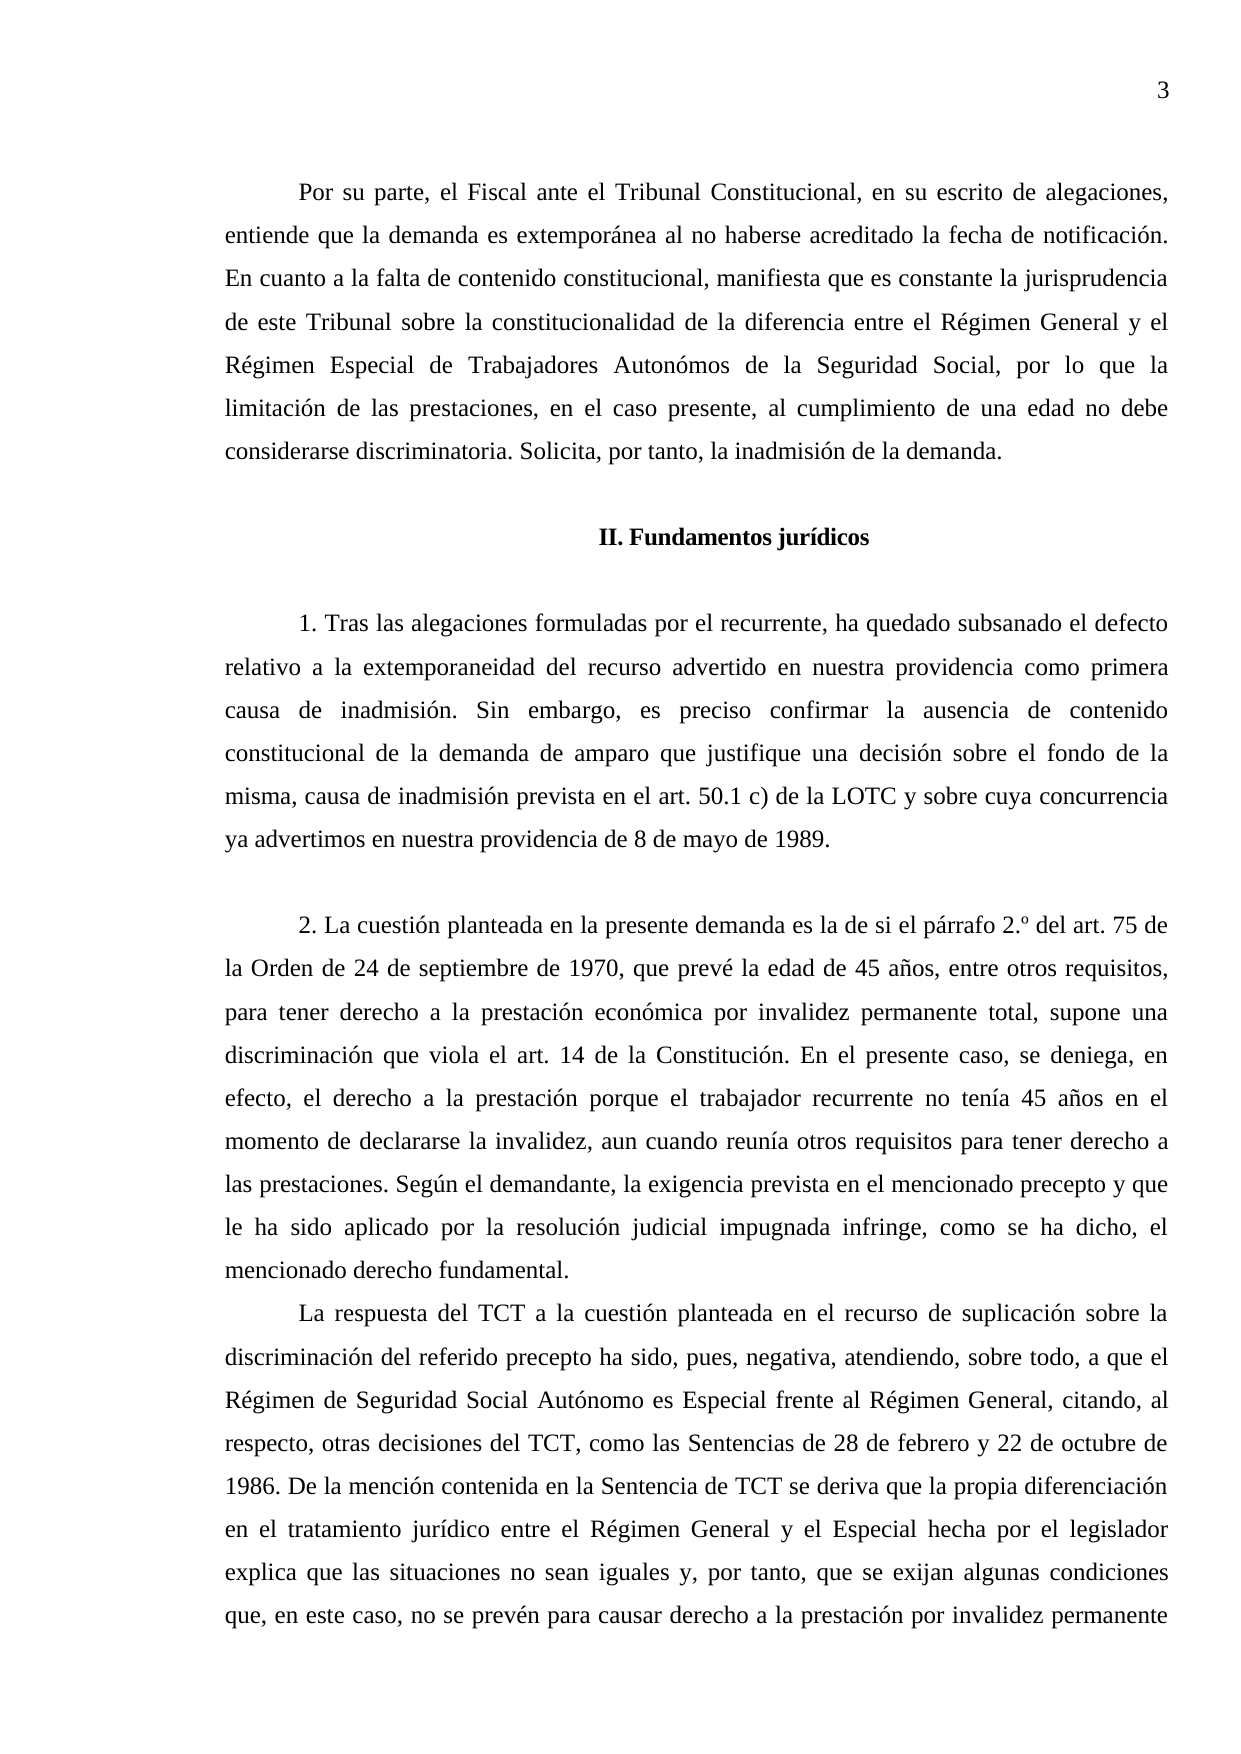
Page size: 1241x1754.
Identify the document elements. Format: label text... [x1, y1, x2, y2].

text 2. La cuestión planteada en la presente demanda es la de si el párrafo 2.º del art. 75 de la Orden de 24 de septiembre de 1970, que prevé la edad de 45 años, entre otros requisitos, para tener derecho a la prestación económica por invalidez permanente total, supone una discriminación que viola el art. 14 de la Constitución. En el presente caso, se deniega, en efecto, el derecho a la prestación porque el trabajador recurrente no tenía 45 años en el momento de declararse la invalidez, aun cuando reunía otros requisitos para tener derecho a las prestaciones. Según el demandante, la exigencia prevista en el mencionado precepto y que le ha sido aplicado por la resolución judicial impugnada infringe, como se ha dicho, el mencionado derecho fundamental. [224, 910, 1169, 1284]
text Por su parte, el Fiscal ante el Tribunal Constitucional, en su escrito de alegaciones, entiende que la demanda es extemporánea al no haberse acreditado la fecha de notificación. En cuanto a la falta de contenido constitucional, manifiesta que es constante la jurisprudencia de este Tribunal sobre la constitucionalidad de la diferencia entre el Régimen General y el Régimen Especial de Trabajadores Autonómos de la Seguridad Social, por lo que la limitación de las prestaciones, en el caso presente, al cumplimiento de una edad no debe considerarse discriminatoria. Solicita, por tanto, la inadmisión de la demanda. [224, 177, 1169, 465]
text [224, 1298, 1169, 1629]
subtitle II. Fundamentos jurídicos [224, 522, 1169, 551]
text 1. Tras las alegaciones formuladas por el recurrente, ha quedado subsanado el defecto relativo a la extemporaneidad del recurso advertido en nuestra providencia como primera causa de inadmisión. Sin embargo, es preciso confirmar la ausencia de contenido constitucional de la demanda de amparo que justifique una decisión sobre el fondo de la misma, causa de inadmisión prevista en el art. 50.1 c) de la LOTC y sobre cuya concurrencia ya advertimos en nuestra providencia de 8 de mayo de 1989. [224, 608, 1169, 853]
